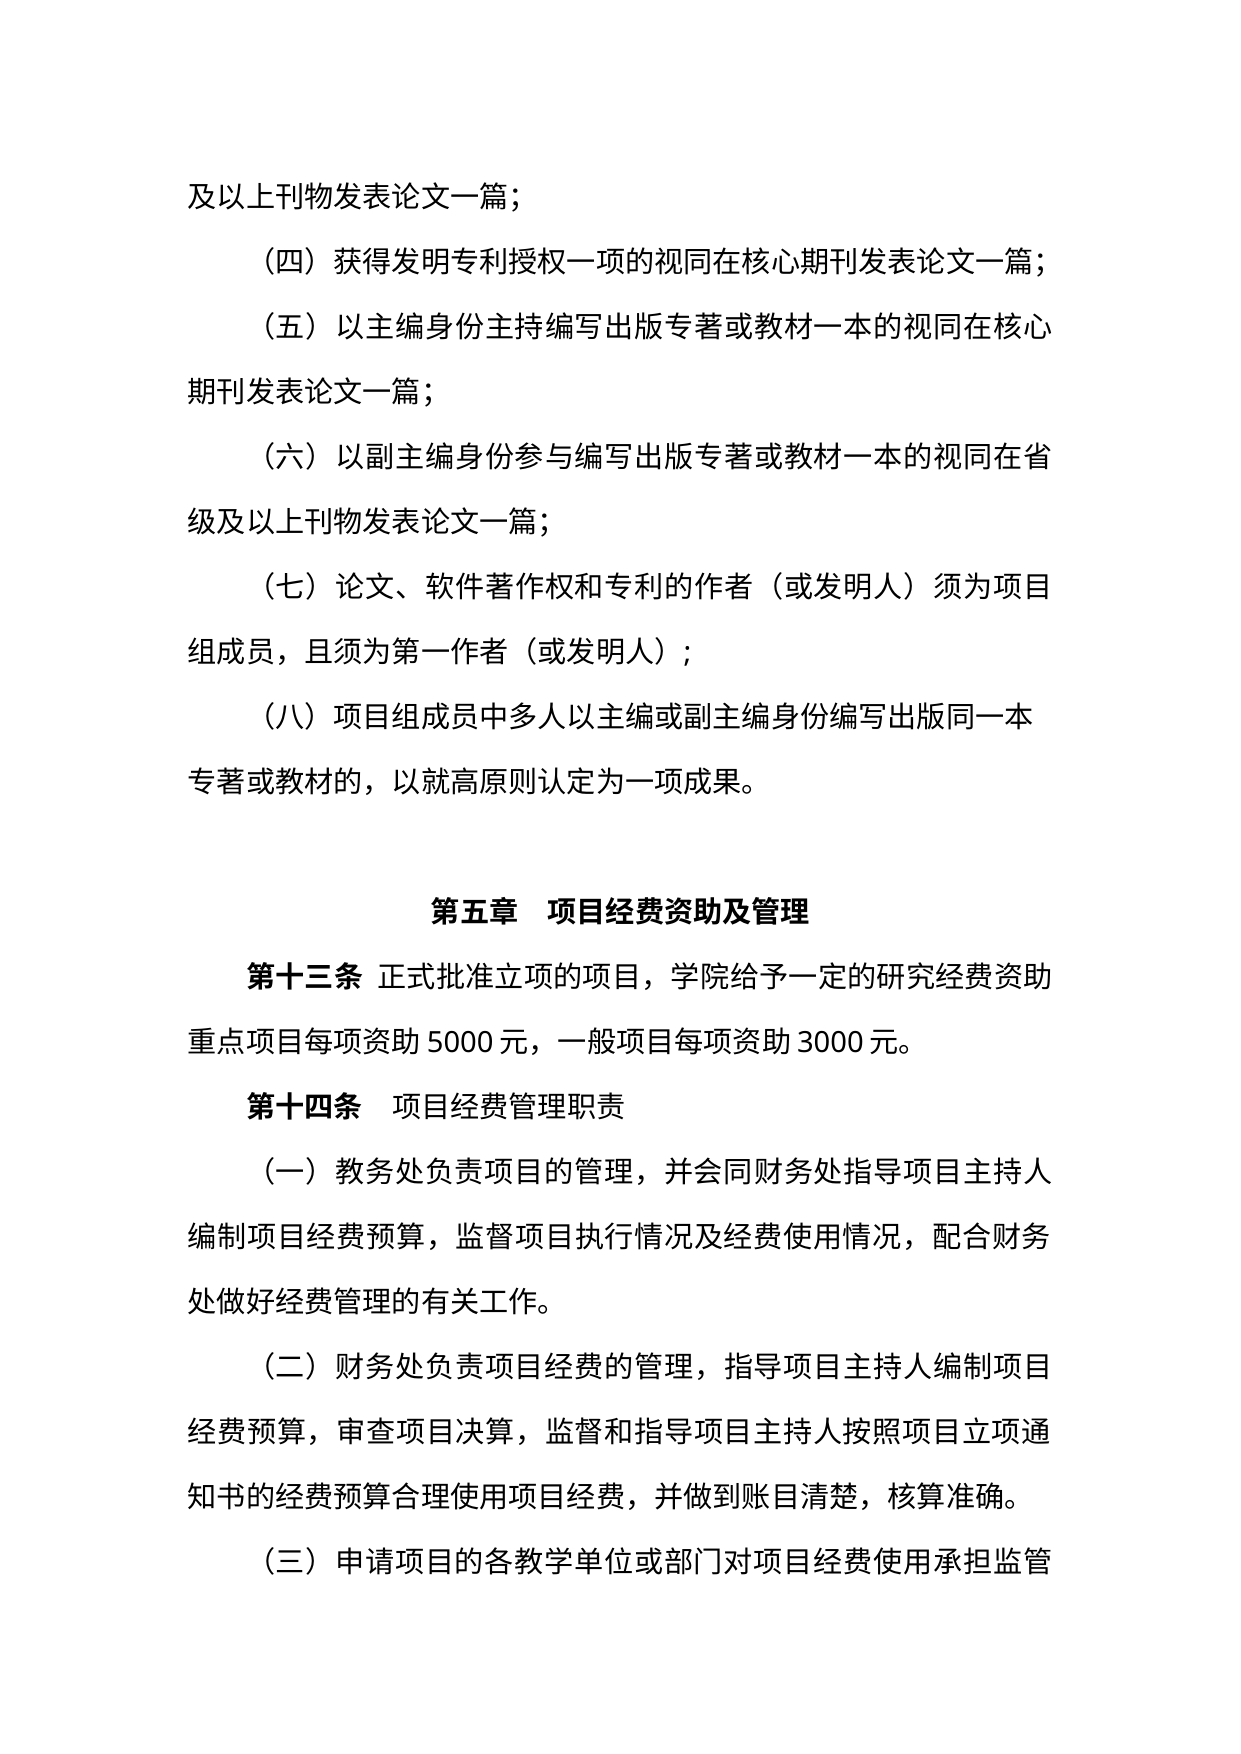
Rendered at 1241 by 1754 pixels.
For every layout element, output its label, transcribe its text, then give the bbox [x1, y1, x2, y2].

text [187, 162, 1053, 227]
text （五）以主编身份主持编写出版专著或教材一本的视同在核心期刊发表论文一篇； [187, 292, 1053, 422]
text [187, 1527, 1053, 1592]
text 第十四条 项目经费管理职责 [187, 1072, 1053, 1137]
text （一）教务处负责项目的管理，并会同财务处指导项目主持人编制项目经费预算，监督项目执行情况及经费使用情况，配合财务处做好经费管理的有关工作。 [187, 1137, 1053, 1332]
text （七）论文、软件著作权和专利的作者（或发明人）须为项目组成员，且须为第一作者（或发明人）; [187, 552, 1053, 682]
text 专著或教材的，以就高原则认定为一项成果。 [187, 747, 1053, 812]
text （八）项目组成员中多人以主编或副主编身份编写出版同一本 [187, 682, 1053, 747]
list 第五章 项目经费资助及管理 [187, 877, 1053, 942]
text （六）以副主编身份参与编写出版专著或教材一本的视同在省级及以上刊物发表论文一篇； [187, 422, 1053, 552]
text （四）获得发明专利授权一项的视同在核心期刊发表论文一篇； [187, 227, 1053, 292]
text 第十三条 正式批准立项的项目，学院给予一定的研究经费资助。重点项目每项资助5000元，一般项目每项资助3000元。 [187, 942, 1053, 1072]
text （二）财务处负责项目经费的管理，指导项目主持人编制项目经费预算，审查项目决算，监督和指导项目主持人按照项目立项通知书的经费预算合理使用项目经费，并做到账目清楚，核算准确。 [187, 1332, 1053, 1527]
